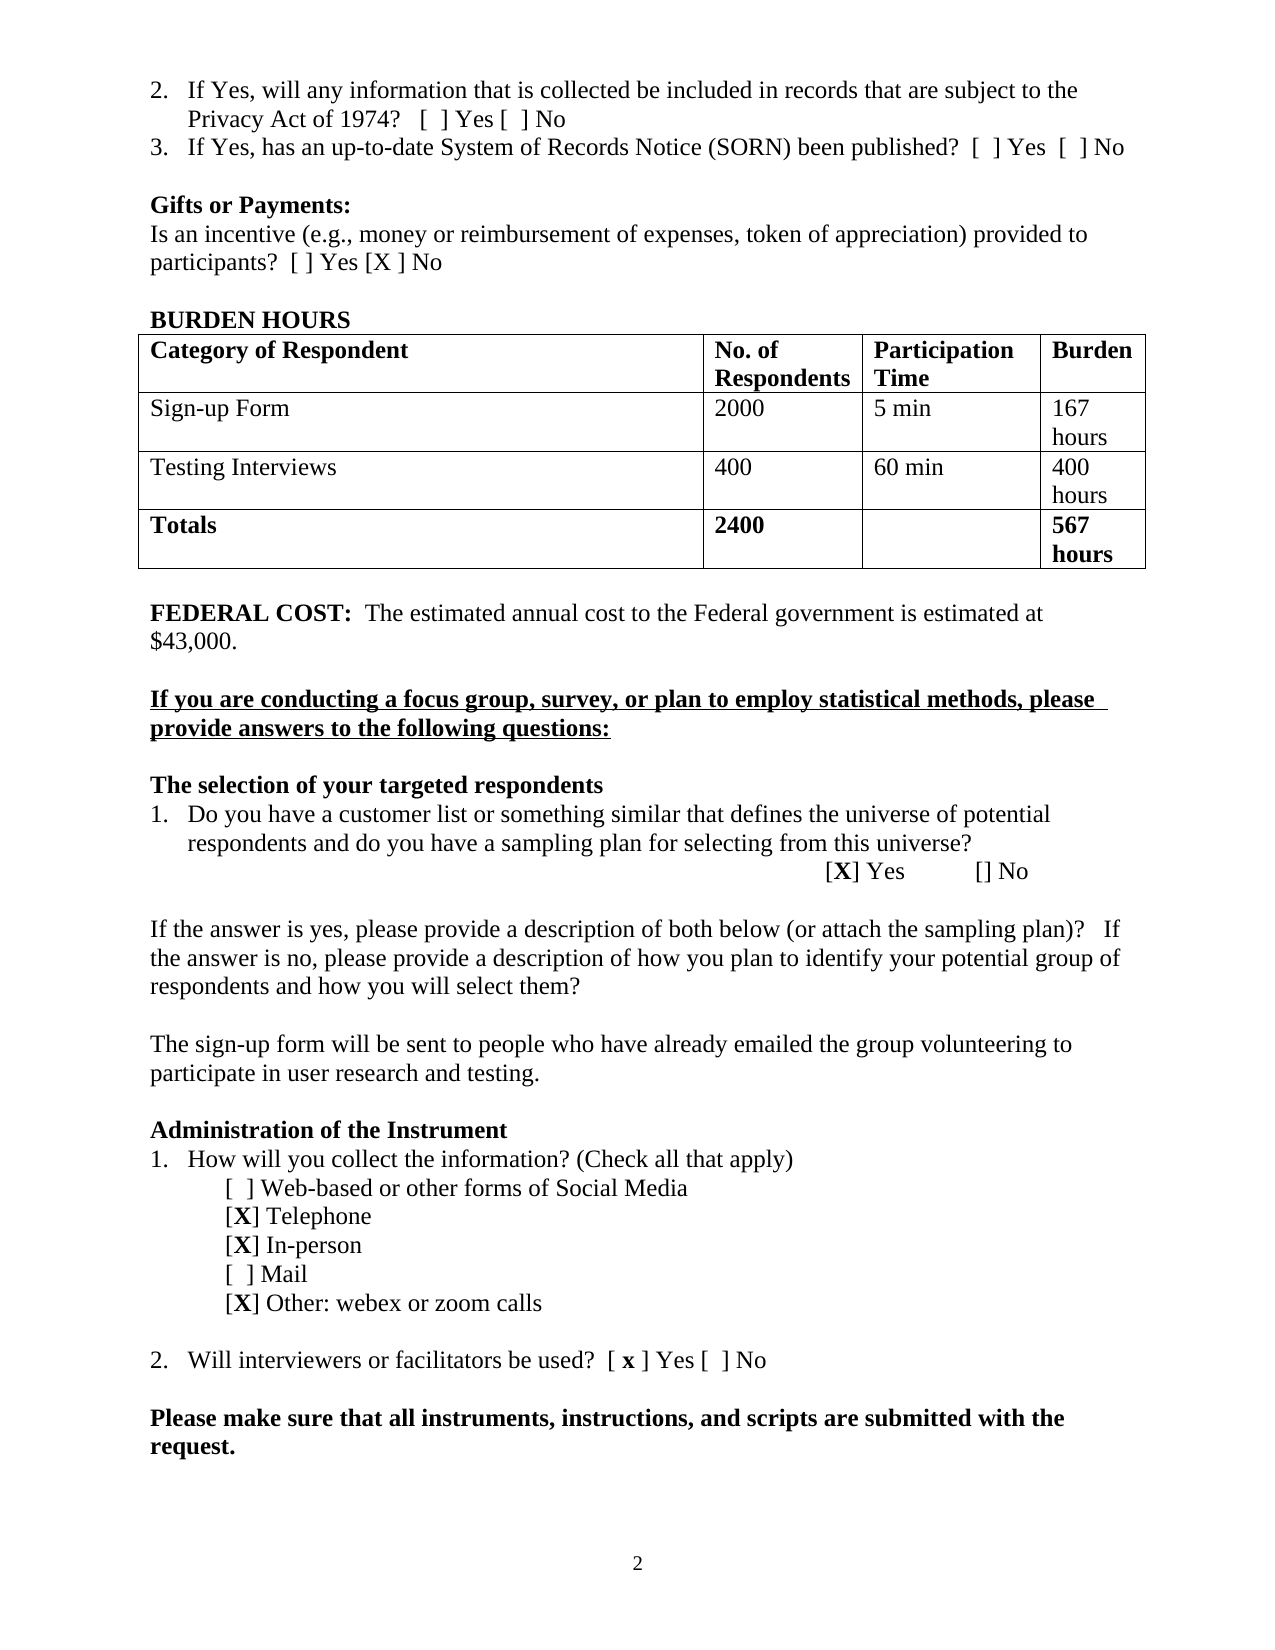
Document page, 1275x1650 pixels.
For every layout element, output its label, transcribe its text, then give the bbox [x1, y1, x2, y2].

text The selection of your targeted respondents [150, 770, 1125, 799]
table_cell 400 hours [1041, 452, 1145, 509]
text If you are conducting a focus group, survey, or plan to employ statistical methods, please provide answers to the following questions: [150, 684, 1125, 741]
list Do you have a customer list or something similar that defines the universe of potential respondents and do you have a sampling plan for selecting from this universe? [X] Yes [] No [150, 799, 1125, 885]
list If Yes, has an up-to-date System of Records Notice (SORN) been published? [ ] Yes [ ] No [150, 132, 1125, 161]
list If Yes, will any information that is collected be included in records that are subject to the Privacy Act of 1974? [ ] Yes [ ] No [150, 75, 1125, 132]
text [X] Other: webex or zoom calls [225, 1288, 1125, 1316]
list How will you collect the information? (Check all that apply) [150, 1144, 1125, 1173]
text [ ] Mail [225, 1259, 1125, 1288]
table_cell Testing Interviews [139, 452, 703, 509]
table_cell 2000 [704, 393, 862, 451]
text Please make sure that all instruments, instructions, and scripts are submitted with the request. [150, 1403, 1125, 1460]
table_header Category of Respondent [139, 335, 703, 392]
table_cell Totals [139, 510, 703, 568]
table_header Burden [1041, 335, 1145, 392]
table_cell 2400 [704, 510, 862, 568]
text If the answer is yes, please provide a description of both below (or attach the sampling plan)? If the answer is no, please provide a description of how you plan to identify your potential group of respondents and how you will select them? [150, 914, 1125, 1000]
text Administration of the Instrument [150, 1115, 1125, 1144]
text BURDEN HOURS [150, 305, 1125, 334]
table_cell 167 hours [1041, 393, 1145, 451]
table_cell [863, 510, 1040, 568]
table_cell 567 hours [1041, 510, 1145, 568]
table_header No. of Respondents [704, 335, 862, 392]
text [ ] Web-based or other forms of Social Media [225, 1173, 1125, 1201]
table_cell Sign-up Form [139, 393, 703, 451]
list Gifts or Payments: [150, 190, 1125, 219]
table_cell 5 min [863, 393, 1040, 451]
table_header Participation Time [863, 335, 1040, 392]
text [X] Telephone [225, 1201, 1125, 1230]
list Will interviewers or facilitators be used? [ x ] Yes [ ] No [150, 1345, 1125, 1374]
text Is an incentive (e.g., money or reimbursement of expenses, token of appreciation) provided to participants? [ ] Yes [X ] No [150, 219, 1125, 276]
text The sign-up form will be sent to people who have already emailed the group volunteering to participate in user research and testing. [150, 1029, 1125, 1086]
table_cell 60 min [863, 452, 1040, 509]
text [X] In-person [225, 1230, 1125, 1259]
text FEDERAL COST: The estimated annual cost to the Federal government is estimated at $43,000. [150, 598, 1125, 655]
table_cell 400 [704, 452, 862, 509]
